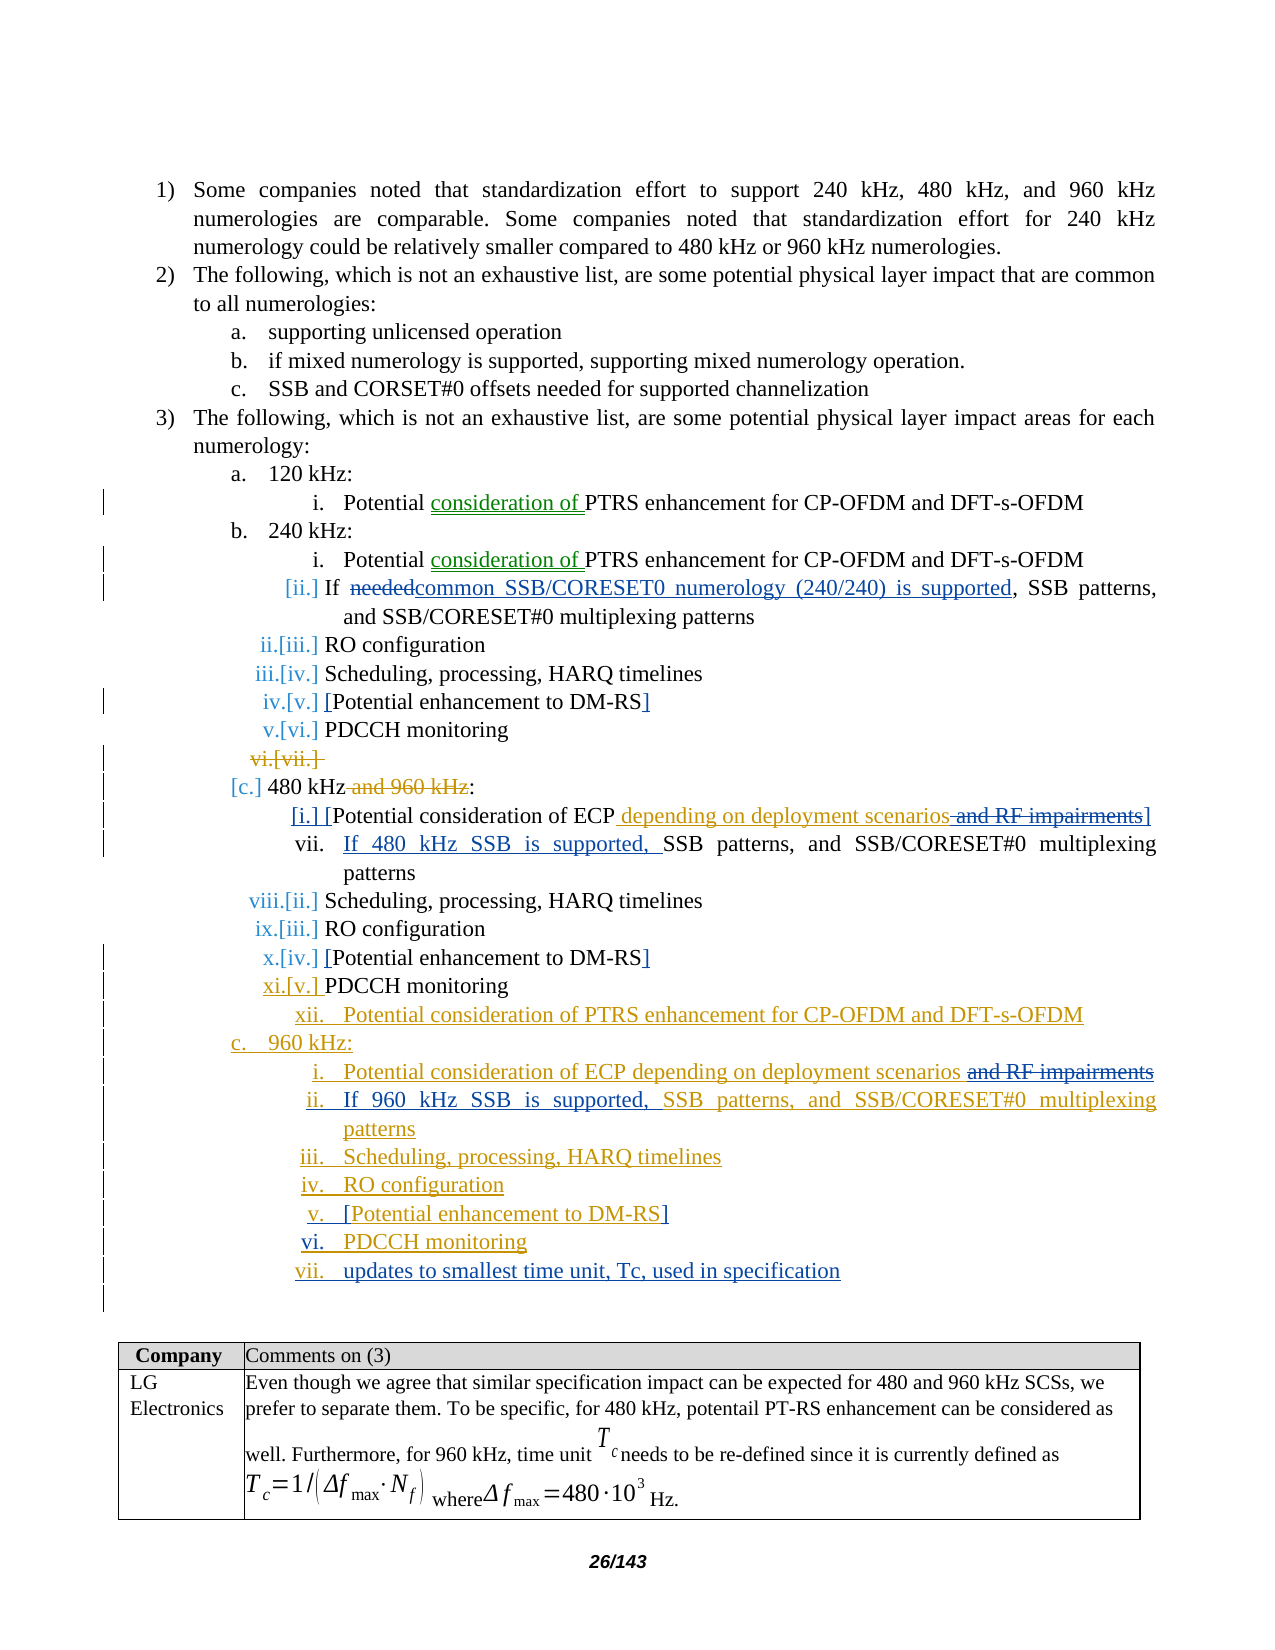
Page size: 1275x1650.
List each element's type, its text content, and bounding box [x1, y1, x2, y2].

list Potential enhancement to DM-RS [324, 944, 1157, 970]
list 120 kHz: [231, 461, 1157, 487]
list supporting unlicensed operation [231, 318, 1157, 345]
list The following, which is not an exhaustive list, are some potential physical layer impact that are common to all numerologies: [156, 261, 1157, 316]
list if mixed numerology is supported, supporting mixed numerology operation. [231, 347, 1157, 373]
list Potential PTRS enhancement for CP-OFDM and DFT-s-OFDM [324, 546, 1157, 572]
list The following, which is not an exhaustive list, are some potential physical layer impact areas for each numerology: [156, 404, 1157, 458]
list Potential consideration of ECP [324, 802, 1157, 828]
list If , SSB patterns, and SSB/CORESET#0 multiplexing patterns [324, 574, 1157, 629]
list Potential enhancement to DM-RS [324, 688, 1157, 714]
list Scheduling, processing, HARQ timelines [324, 659, 1157, 686]
list RO configuration [324, 631, 1157, 657]
table_header Comments on (3) [245, 1343, 1139, 1369]
list Scheduling, processing, HARQ timelines [324, 887, 1157, 913]
table_cell LG Electronics [119, 1370, 244, 1519]
list Some companies noted that standardization effort to support 240 kHz, 480 kHz, and 960 kHz numerologies are comparable. Some companies noted that standardization effort for 240 kHz numerology could be relatively smaller compared to 480 kHz or 960 kHz numerologies. [156, 176, 1157, 259]
list 480 kHz: [231, 773, 1157, 800]
table_header Company [119, 1343, 244, 1369]
list SSB patterns, and SSB/CORESET#0 multiplexing patterns [324, 830, 1157, 885]
list 240 kHz: [231, 517, 1157, 544]
list RO configuration [324, 916, 1157, 942]
list PDCCH monitoring [324, 972, 1157, 999]
list Potential PTRS enhancement for CP-OFDM and DFT-s-OFDM [324, 489, 1157, 515]
table_cell Even though we agree that similar specification impact can be expected for 480 and 960 kHz SCSs, we prefer to separate them. To be specific, for 480 kHz, potentail PT-RS enhancement can be considered as well. Furthermore, for 960 kHz, time unit needs to be re-defined since it is currently defined as where Hz. [245, 1370, 1139, 1519]
list SSB and CORSET#0 offsets needed for supported channelization [231, 375, 1157, 402]
list PDCCH monitoring [324, 716, 1157, 743]
